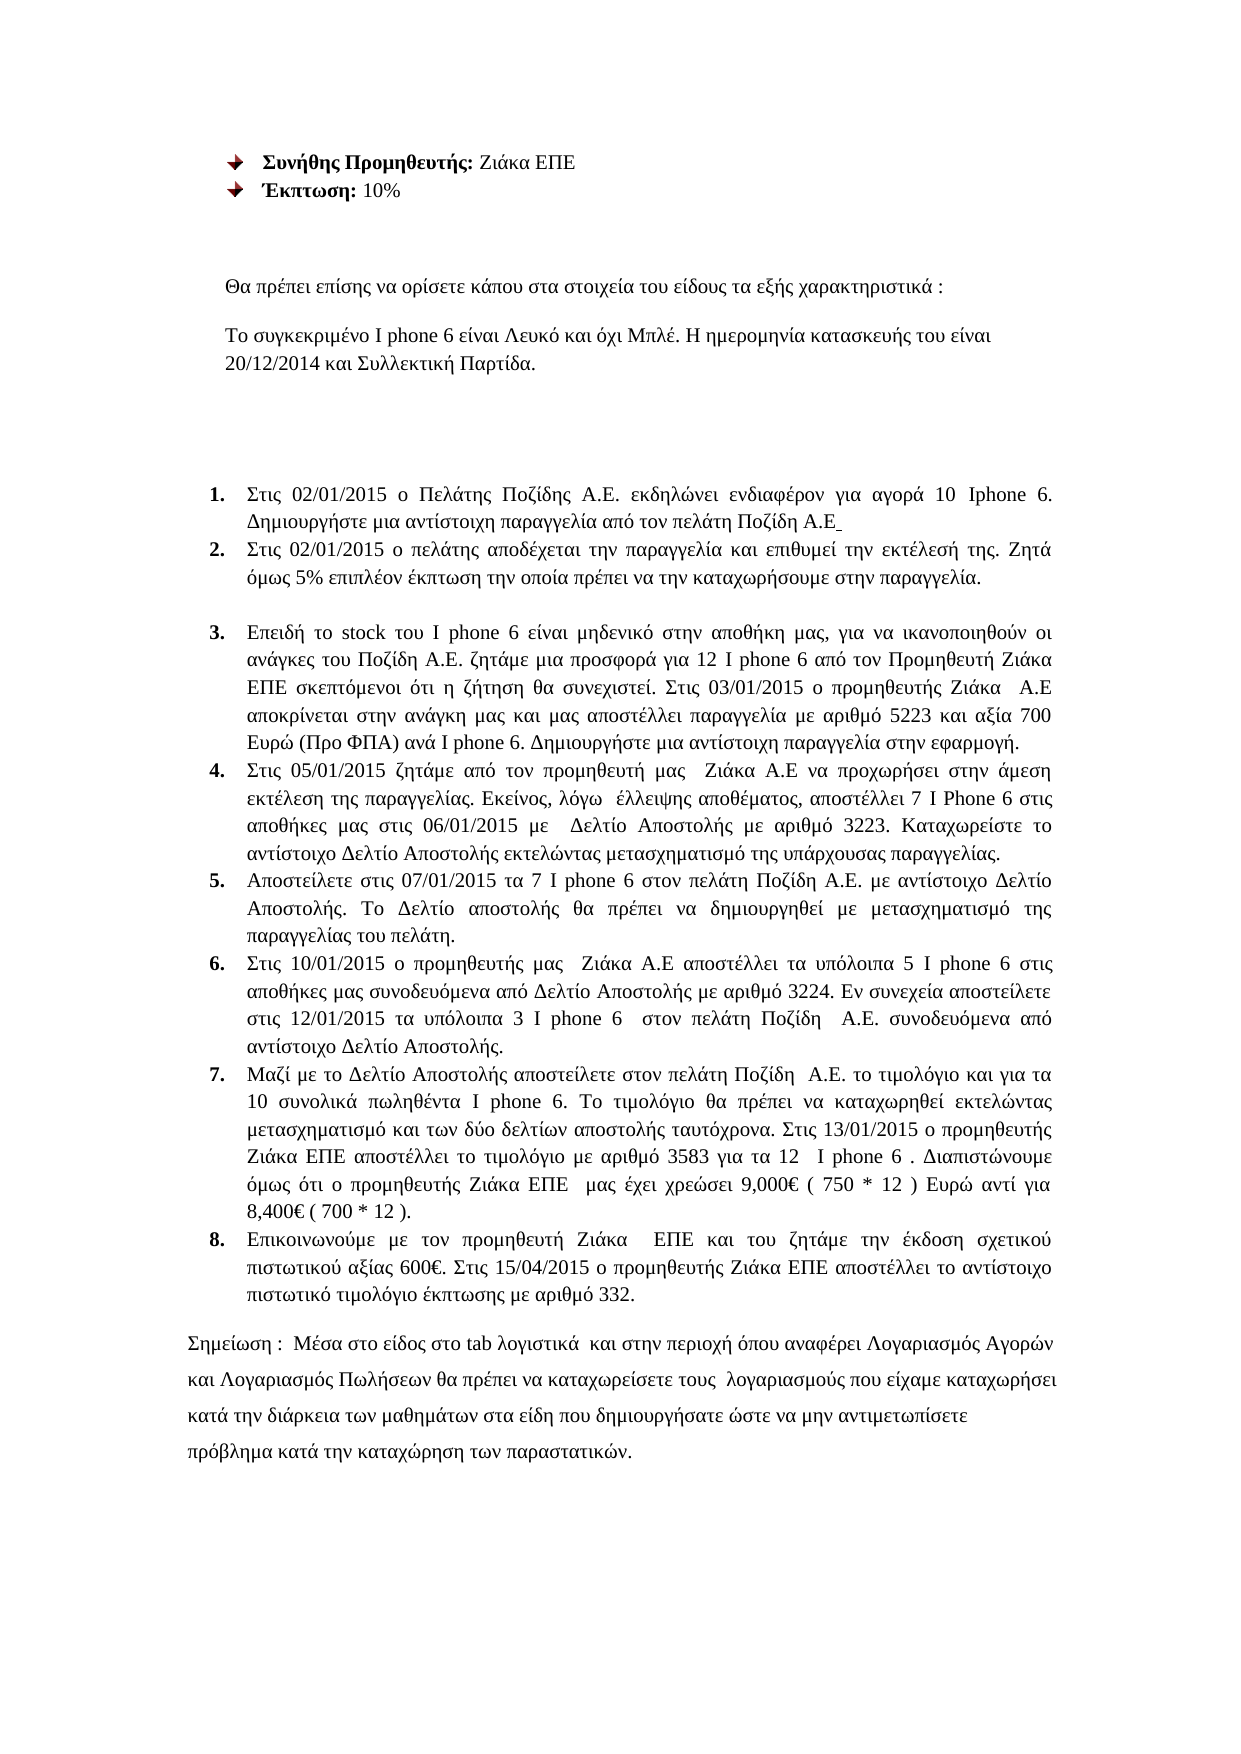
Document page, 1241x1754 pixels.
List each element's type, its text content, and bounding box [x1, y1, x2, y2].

picture [226, 153, 243, 170]
list Έκπτωση: 10% [225, 178, 1053, 202]
list Αποστείλετε στις 07/01/2015 τα 7 I phone 6 στον πελάτη Ποζίδη Α.Ε. με αντίστοιχο Δελτίο Αποστολής. Το Δελτίο αποστολής θα πρέπει να δημιουργηθεί με μετασχηματισμό της παραγγελίας του πελάτη. [209, 868, 1053, 947]
list Επικοινωνούμε με τον προμηθευτή Ζιάκα ΕΠΕ και του ζητάμε την έκδοση σχετικού πιστωτικού αξίας 600€. Στις 15/04/2015 ο προμηθευτής Ζιάκα ΕΠΕ αποστέλλει το αντίστοιχο πιστωτικό τιμολόγιο έκπτωσης με αριθμό 332. [209, 1227, 1053, 1306]
text Θα πρέπει επίσης να ορίσετε κάπου στα στοιχεία του είδους τα εξής χαρακτηριστικά : [225, 274, 1053, 298]
text Σημείωση : Μέσα στο είδος στο tab λογιστικά και στην περιοχή όπου αναφέρει Λογαριασμός Αγορών και Λογαριασμός Πωλήσεων θα πρέπει να καταχωρείσετε τους λογαριασμούς που είχαμε καταχωρήσει κατά την διάρκεια των μαθημάτων στα είδη που δημιουργήσατε ώστε να μην αντιμετωπίσετε πρόβλημα κατά την καταχώρηση των παραστατικών. [187, 1331, 1058, 1463]
list Στις 10/01/2015 ο προμηθευτής μας Ζιάκα Α.Ε αποστέλλει τα υπόλοιπα 5 I phone 6 στις αποθήκες μας συνοδευόμενα από Δελτίο Αποστολής με αριθμό 3224. Εν συνεχεία αποστείλετε στις 12/01/2015 τα υπόλοιπα 3 I phone 6 στον πελάτη Ποζίδη Α.Ε. συνοδευόμενα από αντίστοιχο Δελτίο Αποστολής. [209, 951, 1053, 1058]
text Το συγκεκριμένο I phone 6 είναι Λευκό και όχι Μπλέ. Η ημερομηνία κατασκευής του είναι 20/12/2014 και Συλλεκτική Παρτίδα. [225, 323, 1053, 374]
list Μαζί με το Δελτίο Αποστολής αποστείλετε στον πελάτη Ποζίδη Α.Ε. το τιμολόγιο και για τα 10 συνολικά πωληθέντα I phone 6. Το τιμολόγιο θα πρέπει να καταχωρηθεί εκτελώντας μετασχηματισμό και των δύο δελτίων αποστολής ταυτόχρονα. Στις 13/01/2015 ο προμηθευτής Ζιάκα ΕΠΕ αποστέλλει το τιμολόγιο με αριθμό 3583 για τα 12 I phone 6 . Διαπιστώνουμε όμως ότι ο προμηθευτής Ζιάκα ΕΠΕ μας έχει χρεώσει 9,000€ ( 750 * 12 ) Ευρώ αντί για 8,400€ ( 700 * 12 ). [209, 1061, 1053, 1223]
list Συνήθης Προμηθευτής: Ζιάκα ΕΠΕ [225, 150, 1053, 174]
picture [226, 180, 243, 197]
list Επειδή το stock του I phone 6 είναι μηδενικό στην αποθήκη μας, για να ικανοποιηθούν οι ανάγκες του Ποζίδη Α.Ε. ζητάμε μια προσφορά για 12 I phone 6 από τον Προμηθευτή Ζιάκα ΕΠΕ σκεπτόμενοι ότι η ζήτηση θα συνεχιστεί. Στις 03/01/2015 ο προμηθευτής Ζιάκα Α.Ε αποκρίνεται στην ανάγκη μας και μας αποστέλλει παραγγελία με αριθμό 5223 και αξία 700 Ευρώ (Προ ΦΠΑ) ανά I phone 6. Δημιουργήστε μια αντίστοιχη παραγγελία στην εφαρμογή. [209, 620, 1053, 754]
list Στις 05/01/2015 ζητάμε από τον προμηθευτή μας Ζιάκα Α.Ε να προχωρήσει στην άμεση εκτέλεση της παραγγελίας. Εκείνος, λόγω έλλειψης αποθέματος, αποστέλλει 7 I Phone 6 στις αποθήκες μας στις 06/01/2015 με Δελτίο Αποστολής με αριθμό 3223. Καταχωρείστε το αντίστοιχο Δελτίο Αποστολής εκτελώντας μετασχηματισμό της υπάρχουσας παραγγελίας. [209, 758, 1053, 865]
list Στις 02/01/2015 ο Πελάτης Ποζίδης Α.Ε. εκδηλώνει ενδιαφέρον για αγορά 10 Iphone 6. Δημιουργήστε μια αντίστοιχη παραγγελία από τον πελάτη Ποζίδη Α.Ε [209, 482, 1053, 533]
list Στις 02/01/2015 ο πελάτης αποδέχεται την παραγγελία και επιθυμεί την εκτέλεσή της. Ζητά όμως 5% επιπλέον έκπτωση την οποία πρέπει να την καταχωρήσουμε στην παραγγελία. [209, 537, 1053, 589]
